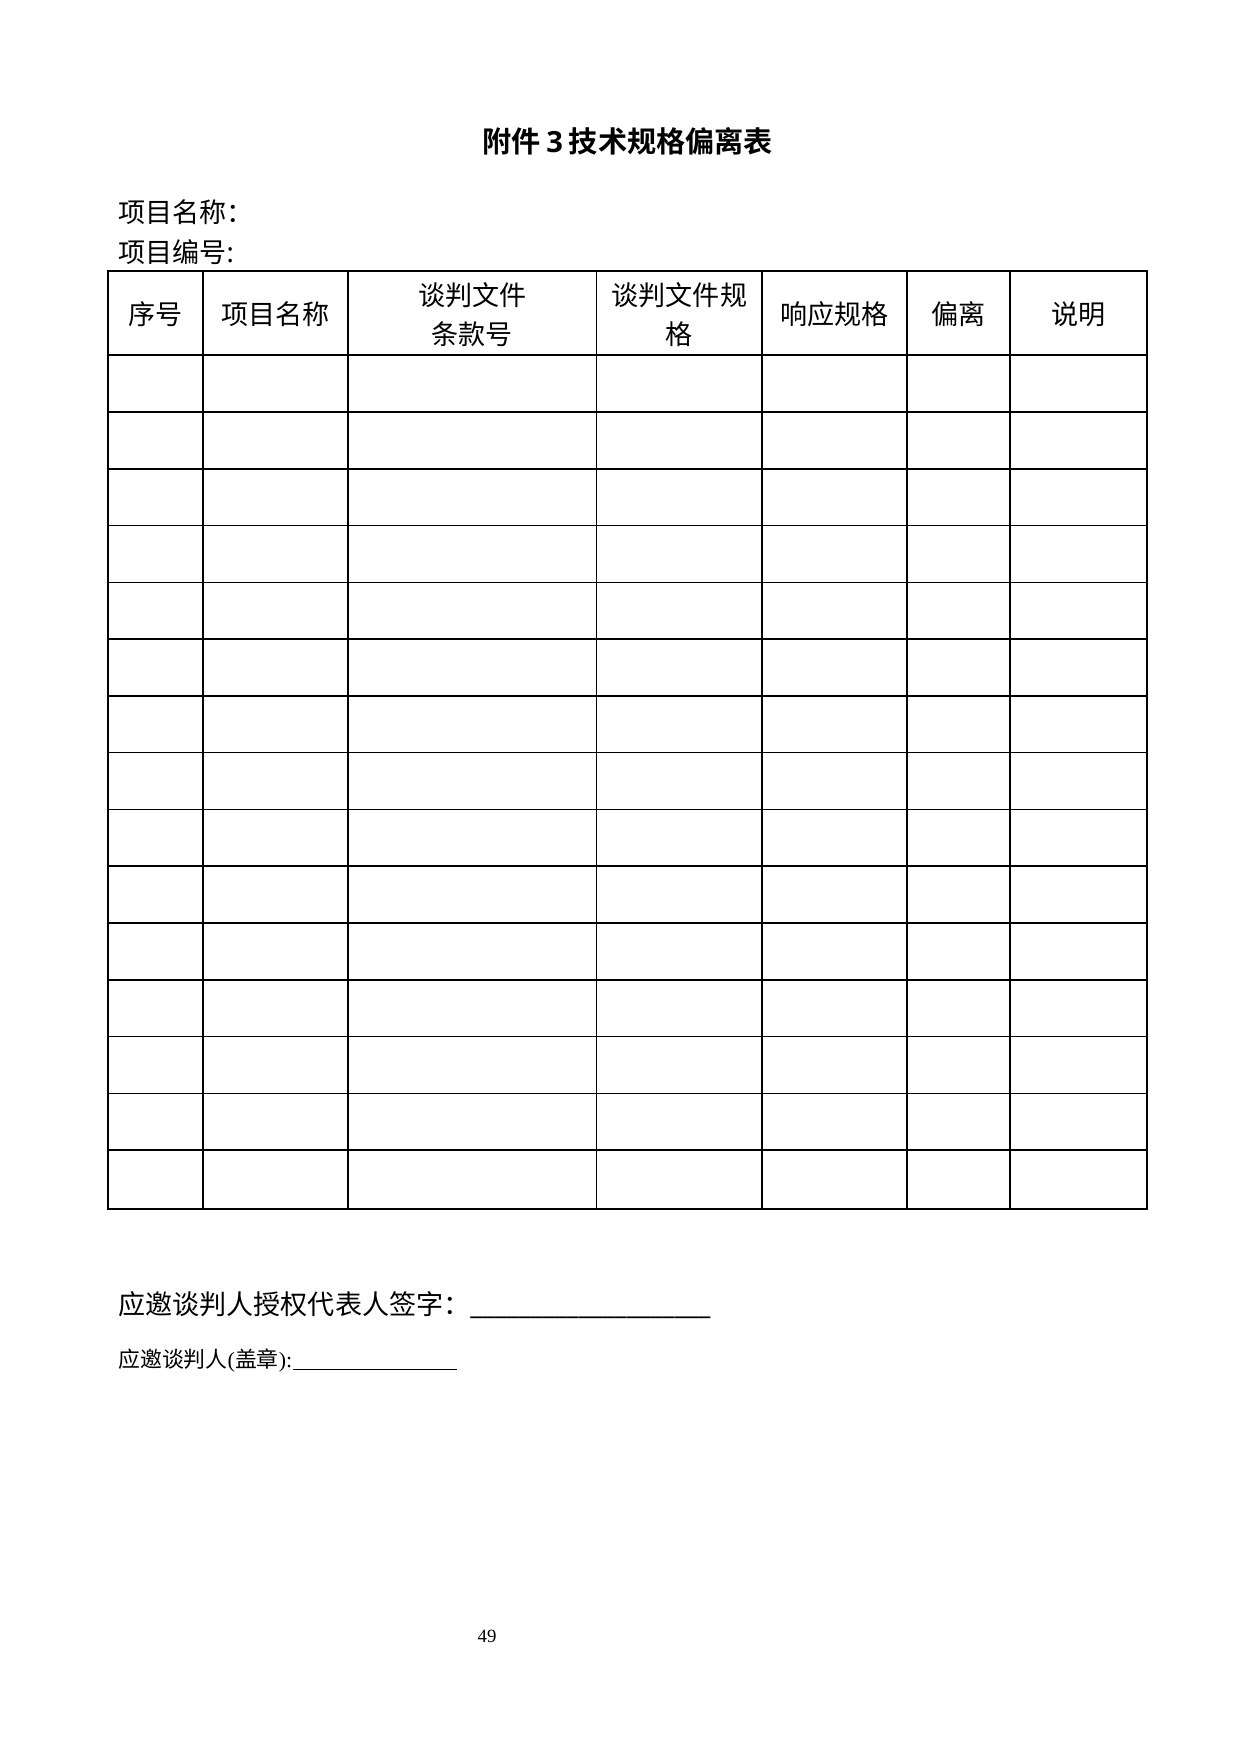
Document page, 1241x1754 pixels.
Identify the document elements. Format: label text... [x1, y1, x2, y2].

table_cell [763, 356, 906, 411]
table_header 响应规格 [763, 272, 906, 354]
table_cell [1011, 470, 1146, 524]
table_cell [1011, 583, 1146, 638]
table_cell [349, 1151, 596, 1208]
table_cell [908, 356, 1009, 411]
table_header 谈判文件规格 [597, 272, 761, 354]
table_cell [349, 753, 596, 808]
table_cell [349, 981, 596, 1036]
table_cell [1011, 867, 1146, 922]
table_cell [349, 470, 596, 524]
table_cell [597, 1094, 761, 1149]
table_cell [597, 583, 761, 638]
table_cell [763, 1151, 906, 1208]
table_cell [1011, 526, 1146, 581]
table_cell [908, 526, 1009, 581]
table_cell [763, 526, 906, 581]
table_cell [908, 753, 1009, 808]
table_cell [597, 470, 761, 524]
table_cell [597, 356, 761, 411]
text 应邀谈判人授权代表人签字：____________________ [118, 1283, 1137, 1322]
table_cell [908, 413, 1009, 468]
table_cell [908, 1094, 1009, 1149]
table_cell [349, 583, 596, 638]
table_cell [349, 526, 596, 581]
table_cell [908, 924, 1009, 979]
table_cell [109, 867, 202, 922]
table_cell [763, 981, 906, 1036]
table_cell [109, 1094, 202, 1149]
table_cell [204, 867, 347, 922]
table_cell [1011, 1151, 1146, 1208]
table_cell [908, 583, 1009, 638]
table_cell [763, 1094, 906, 1149]
table_cell [109, 1151, 202, 1208]
table_cell [1011, 356, 1146, 411]
table_cell [763, 583, 906, 638]
table_cell [349, 697, 596, 752]
table_cell [597, 753, 761, 808]
table_cell [349, 867, 596, 922]
table_cell [908, 867, 1009, 922]
table_cell [763, 470, 906, 524]
table_cell [1011, 640, 1146, 695]
table_cell [204, 810, 347, 865]
table_cell [109, 583, 202, 638]
table_cell [109, 1037, 202, 1093]
table_cell [109, 697, 202, 752]
table_cell [1011, 753, 1146, 808]
table_cell [109, 753, 202, 808]
table_cell [109, 981, 202, 1036]
table_cell [204, 356, 347, 411]
table_cell [204, 753, 347, 808]
table_cell [109, 413, 202, 468]
table_cell [908, 981, 1009, 1036]
table_cell [763, 753, 906, 808]
table_header 说明 [1011, 272, 1146, 354]
table_cell [597, 1151, 761, 1208]
text 项目编号: [118, 231, 1137, 270]
table_cell [1011, 1094, 1146, 1149]
table_cell [204, 640, 347, 695]
table_cell [908, 470, 1009, 524]
table_cell [1011, 924, 1146, 979]
table_cell [204, 697, 347, 752]
table_cell [204, 1037, 347, 1093]
table_cell [1011, 810, 1146, 865]
table_header 偏离 [908, 272, 1009, 354]
table_cell [763, 640, 906, 695]
table_header 谈判文件 条款号 [349, 272, 596, 354]
table_cell [597, 697, 761, 752]
table_cell [349, 413, 596, 468]
table_cell [597, 981, 761, 1036]
table_cell [349, 810, 596, 865]
table_cell [204, 470, 347, 524]
table_cell [349, 1037, 596, 1093]
table_cell [109, 640, 202, 695]
table_cell [204, 981, 347, 1036]
table_cell [109, 810, 202, 865]
text 项目名称： [118, 191, 1137, 231]
table_cell [908, 640, 1009, 695]
table_cell [204, 924, 347, 979]
table_cell [908, 1151, 1009, 1208]
table_cell [597, 413, 761, 468]
table_cell [349, 1094, 596, 1149]
table_cell [204, 583, 347, 638]
table_cell [597, 526, 761, 581]
subtitle 附件3技术规格偏离表 [118, 118, 1137, 161]
table_cell [908, 810, 1009, 865]
table_cell [597, 867, 761, 922]
table_cell [204, 413, 347, 468]
table_cell [597, 810, 761, 865]
table_header 项目名称 [204, 272, 347, 354]
table_cell [1011, 1037, 1146, 1093]
table_cell [763, 867, 906, 922]
table_cell [763, 810, 906, 865]
table_cell [204, 1151, 347, 1208]
table_header 序号 [109, 272, 202, 354]
table_cell [1011, 981, 1146, 1036]
table_cell [908, 697, 1009, 752]
table_cell [349, 640, 596, 695]
table_cell [109, 470, 202, 524]
table_cell [597, 924, 761, 979]
table_cell [109, 526, 202, 581]
table_cell [597, 640, 761, 695]
table_cell [1011, 697, 1146, 752]
table_cell [597, 1037, 761, 1093]
table_cell [204, 1094, 347, 1149]
table_cell [763, 697, 906, 752]
table_cell [1011, 413, 1146, 468]
table_cell [349, 356, 596, 411]
table_cell [763, 924, 906, 979]
table_cell [204, 526, 347, 581]
table_cell [109, 924, 202, 979]
text 应邀谈判人(盖章): [118, 1342, 1137, 1374]
table_cell [908, 1037, 1009, 1093]
table_cell [763, 1037, 906, 1093]
table_cell [349, 924, 596, 979]
table_cell [763, 413, 906, 468]
table_cell [109, 356, 202, 411]
